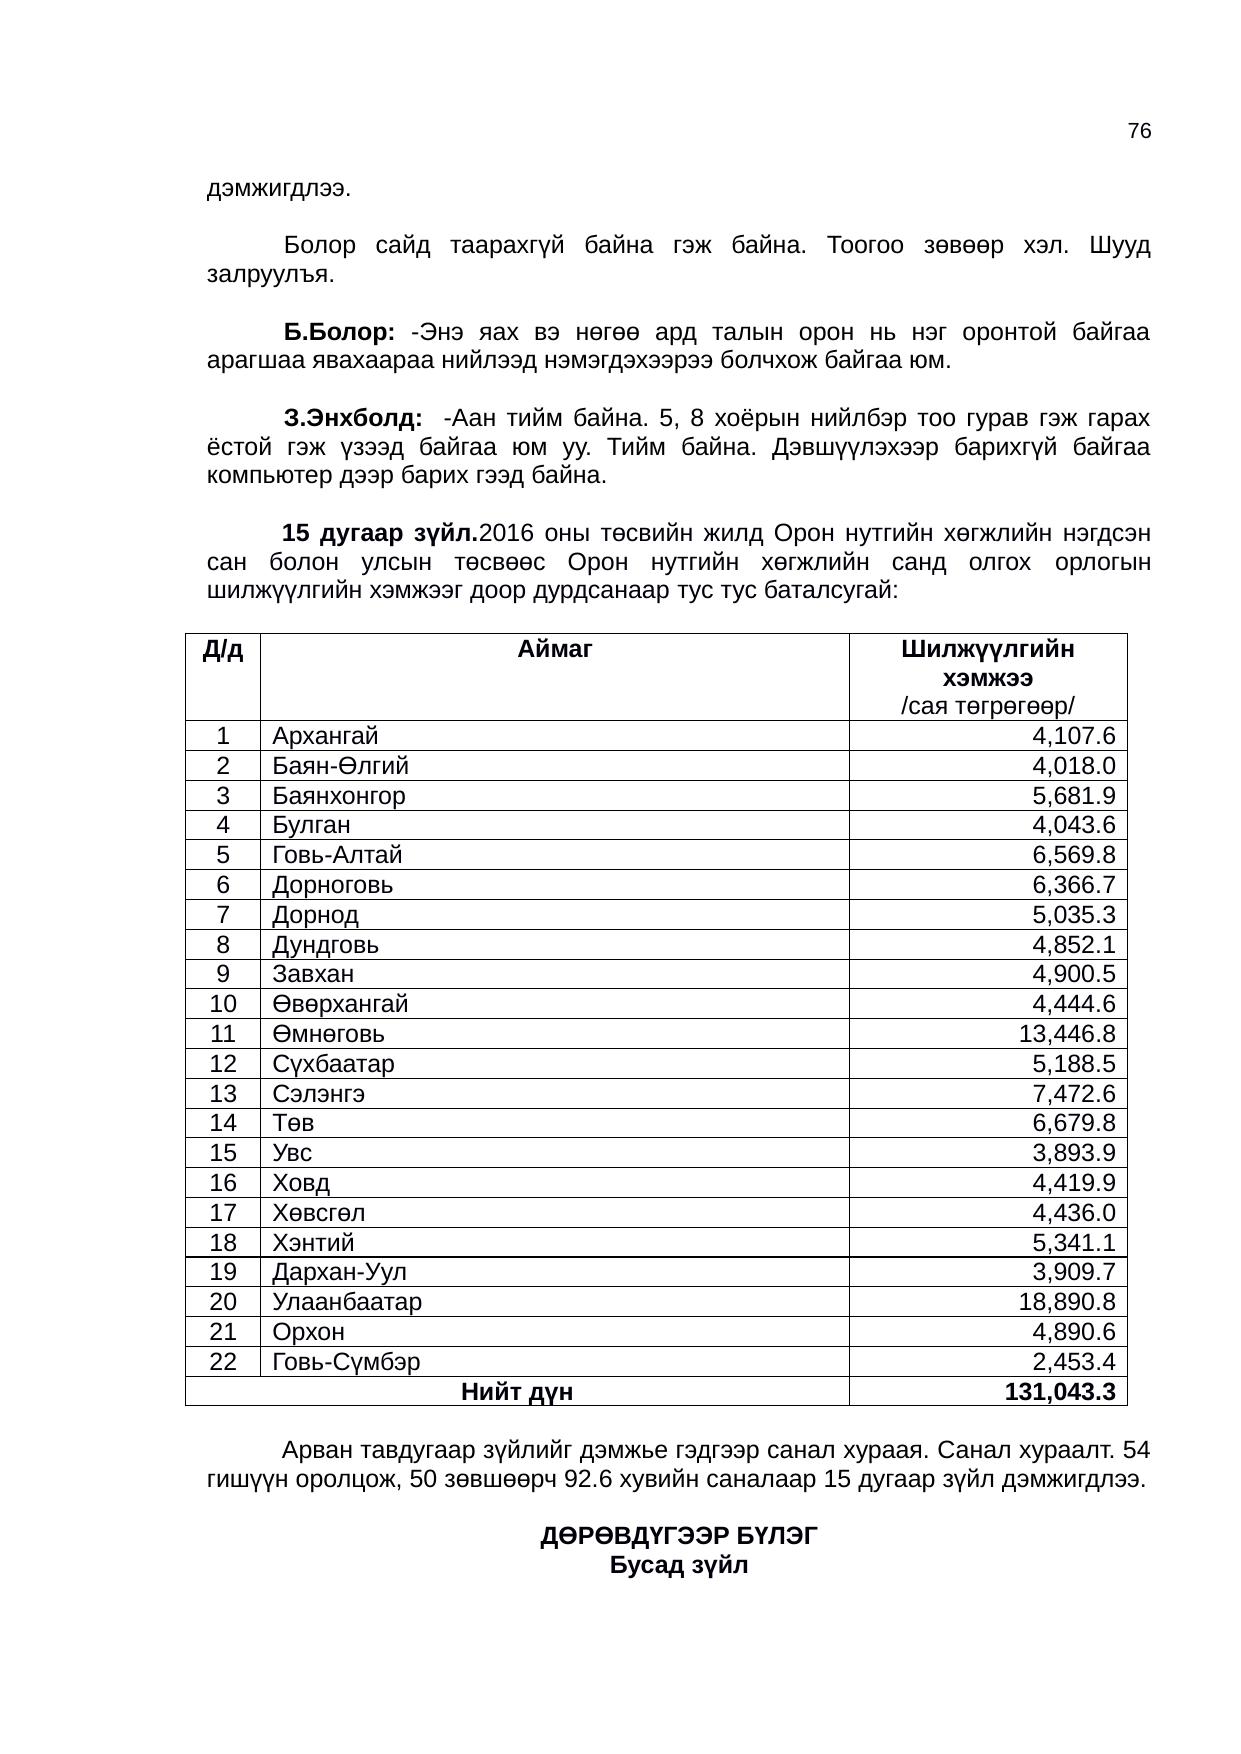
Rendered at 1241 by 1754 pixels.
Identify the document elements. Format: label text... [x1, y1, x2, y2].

table_cell 22 [186, 1347, 260, 1376]
table_cell 4,419.9 [850, 1168, 1127, 1197]
table_cell 7,472.6 [850, 1079, 1127, 1107]
table_cell Дорноговь [261, 870, 849, 899]
table_cell Увс [261, 1138, 849, 1167]
table_cell 4,900.5 [850, 960, 1127, 988]
table_cell 17 [186, 1198, 260, 1227]
table_cell Сэлэнгэ [261, 1079, 849, 1107]
table_cell 18 [186, 1228, 260, 1256]
text Арван тавдугаар зүйлийг дэмжье гэдгээр санал хураая. Санал хураалт. 54 гишүүн оролцож, 50 зөвшөөрч 92.6 хувийн саналаар 15 дугаар зүйл дэмжигдлээ. [207, 1435, 1152, 1493]
table_cell 4,444.6 [850, 989, 1127, 1018]
table_header Шилжүүлгийн хэмжээ /сая төгрөгөөр/ [850, 634, 1127, 720]
table_cell 13 [186, 1079, 260, 1107]
table_cell 5 [186, 840, 260, 869]
table_cell 5,035.3 [850, 900, 1127, 929]
table_cell Өмнөговь [261, 1019, 849, 1048]
table_cell Сүхбаатар [261, 1049, 849, 1078]
table_cell Өвөрхангай [261, 989, 849, 1018]
table_cell 10 [186, 989, 260, 1018]
table_cell 6,569.8 [850, 840, 1127, 869]
table_cell 6,366.7 [850, 870, 1127, 899]
text 15 дугаар зүйл.2016 оны төсвийн жилд Орон нутгийн хөгжлийн нэгдсэн сан болон улсын төсвөөс Орон нутгийн хөгжлийн санд олгох орлогын шилжүүлгийн хэмжээг доор дурдсанаар тус тус баталсугай: [207, 518, 1152, 604]
table_cell Нийт дүн [186, 1377, 849, 1405]
table_cell Хэнтий [261, 1228, 849, 1256]
table_cell 4 [186, 811, 260, 839]
table_cell 2 [186, 751, 260, 780]
table_cell 5,188.5 [850, 1049, 1127, 1078]
table_cell 7 [186, 900, 260, 929]
table_cell Төв [261, 1109, 849, 1137]
table_cell Орхон [261, 1317, 849, 1346]
table_cell Говь-Алтай [261, 840, 849, 869]
table_cell 13,446.8 [850, 1019, 1127, 1048]
table_cell Завхан [261, 960, 849, 988]
table_cell Ховд [261, 1168, 849, 1197]
table_cell 20 [186, 1287, 260, 1316]
table_header Аймаг [261, 634, 849, 720]
table_cell Баянхонгор [261, 781, 849, 809]
table_cell 3,893.9 [850, 1138, 1127, 1167]
text З.Энхболд: -Аан тийм байна. 5, 8 хоёрын нийлбэр тоо гурав гэж гарах ёстой гэж үзээд байгаа юм уу. Тийм байна. Дэвшүүлэхээр барихгүй байгаа компьютер дээр барих гээд байна. [207, 403, 1152, 489]
table_cell 5,341.1 [850, 1228, 1127, 1256]
table_cell 131,043.3 [850, 1377, 1127, 1405]
table_cell Говь-Сүмбэр [261, 1347, 849, 1376]
table_cell 1 [186, 721, 260, 750]
table_cell 4,107.6 [850, 721, 1127, 750]
table_cell Дундговь [261, 930, 849, 958]
table_cell 3 [186, 781, 260, 809]
table_cell 11 [186, 1019, 260, 1048]
table_cell 4,043.6 [850, 811, 1127, 839]
table_cell 6,679.8 [850, 1109, 1127, 1137]
text Болор сайд таарахгүй байна гэж байна. Тоогоо зөвөөр хэл. Шууд залруулъя. [207, 230, 1152, 288]
text Бусад зүйл [207, 1550, 1152, 1579]
table_cell Булган [261, 811, 849, 839]
table_cell 4,018.0 [850, 751, 1127, 780]
table_cell 18,890.8 [850, 1287, 1127, 1316]
table_cell Улаанбаатар [261, 1287, 849, 1316]
table_cell 8 [186, 930, 260, 958]
table_cell 21 [186, 1317, 260, 1346]
table_cell 15 [186, 1138, 260, 1167]
table_cell Дорнод [261, 900, 849, 929]
table_cell 5,681.9 [850, 781, 1127, 809]
table_cell 4,852.1 [850, 930, 1127, 958]
table_cell Хөвсгөл [261, 1198, 849, 1227]
table_cell 14 [186, 1109, 260, 1137]
table_cell 3,909.7 [850, 1258, 1127, 1286]
table_cell 6 [186, 870, 260, 899]
table_cell 4,436.0 [850, 1198, 1127, 1227]
table_cell Дархан-Уул [261, 1258, 849, 1286]
table_cell Архангай [261, 721, 849, 750]
table_header Д/д [186, 634, 260, 720]
table_cell 16 [186, 1168, 260, 1197]
text Б.Болор: -Энэ яах вэ нөгөө ард талын орон нь нэг оронтой байгаа арагшаа явахаараа нийлээд нэмэгдэхээрээ болчхож байгаа юм. [207, 317, 1152, 374]
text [207, 173, 1152, 202]
table_cell 19 [186, 1258, 260, 1286]
table_cell 4,890.6 [850, 1317, 1127, 1346]
text ДӨРӨВДҮГЭЭР БҮЛЭГ [207, 1521, 1152, 1550]
table_cell 12 [186, 1049, 260, 1078]
table_cell 9 [186, 960, 260, 988]
table_cell 2,453.4 [850, 1347, 1127, 1376]
table_cell Баян-Өлгий [261, 751, 849, 780]
